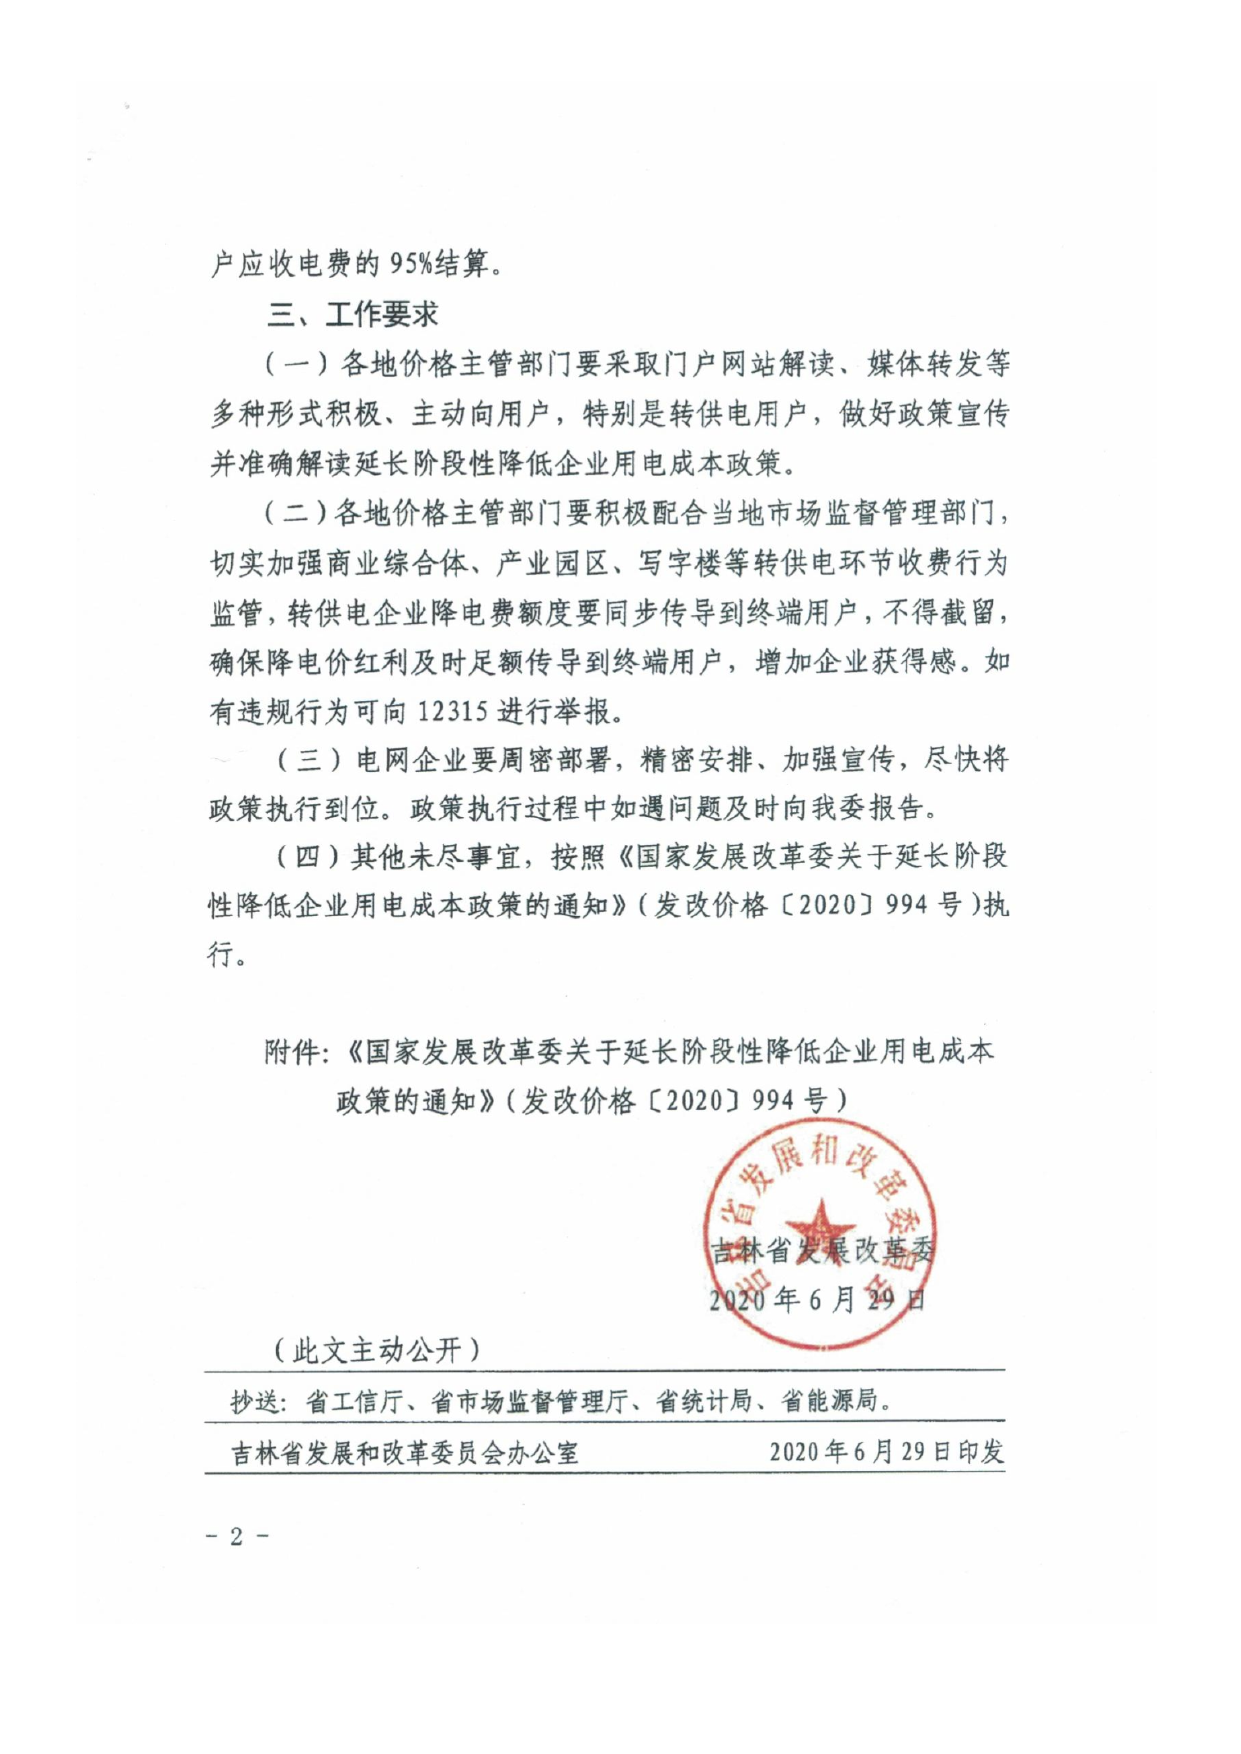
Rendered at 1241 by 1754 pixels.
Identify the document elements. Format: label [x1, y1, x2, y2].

picture [77, 82, 1157, 1624]
